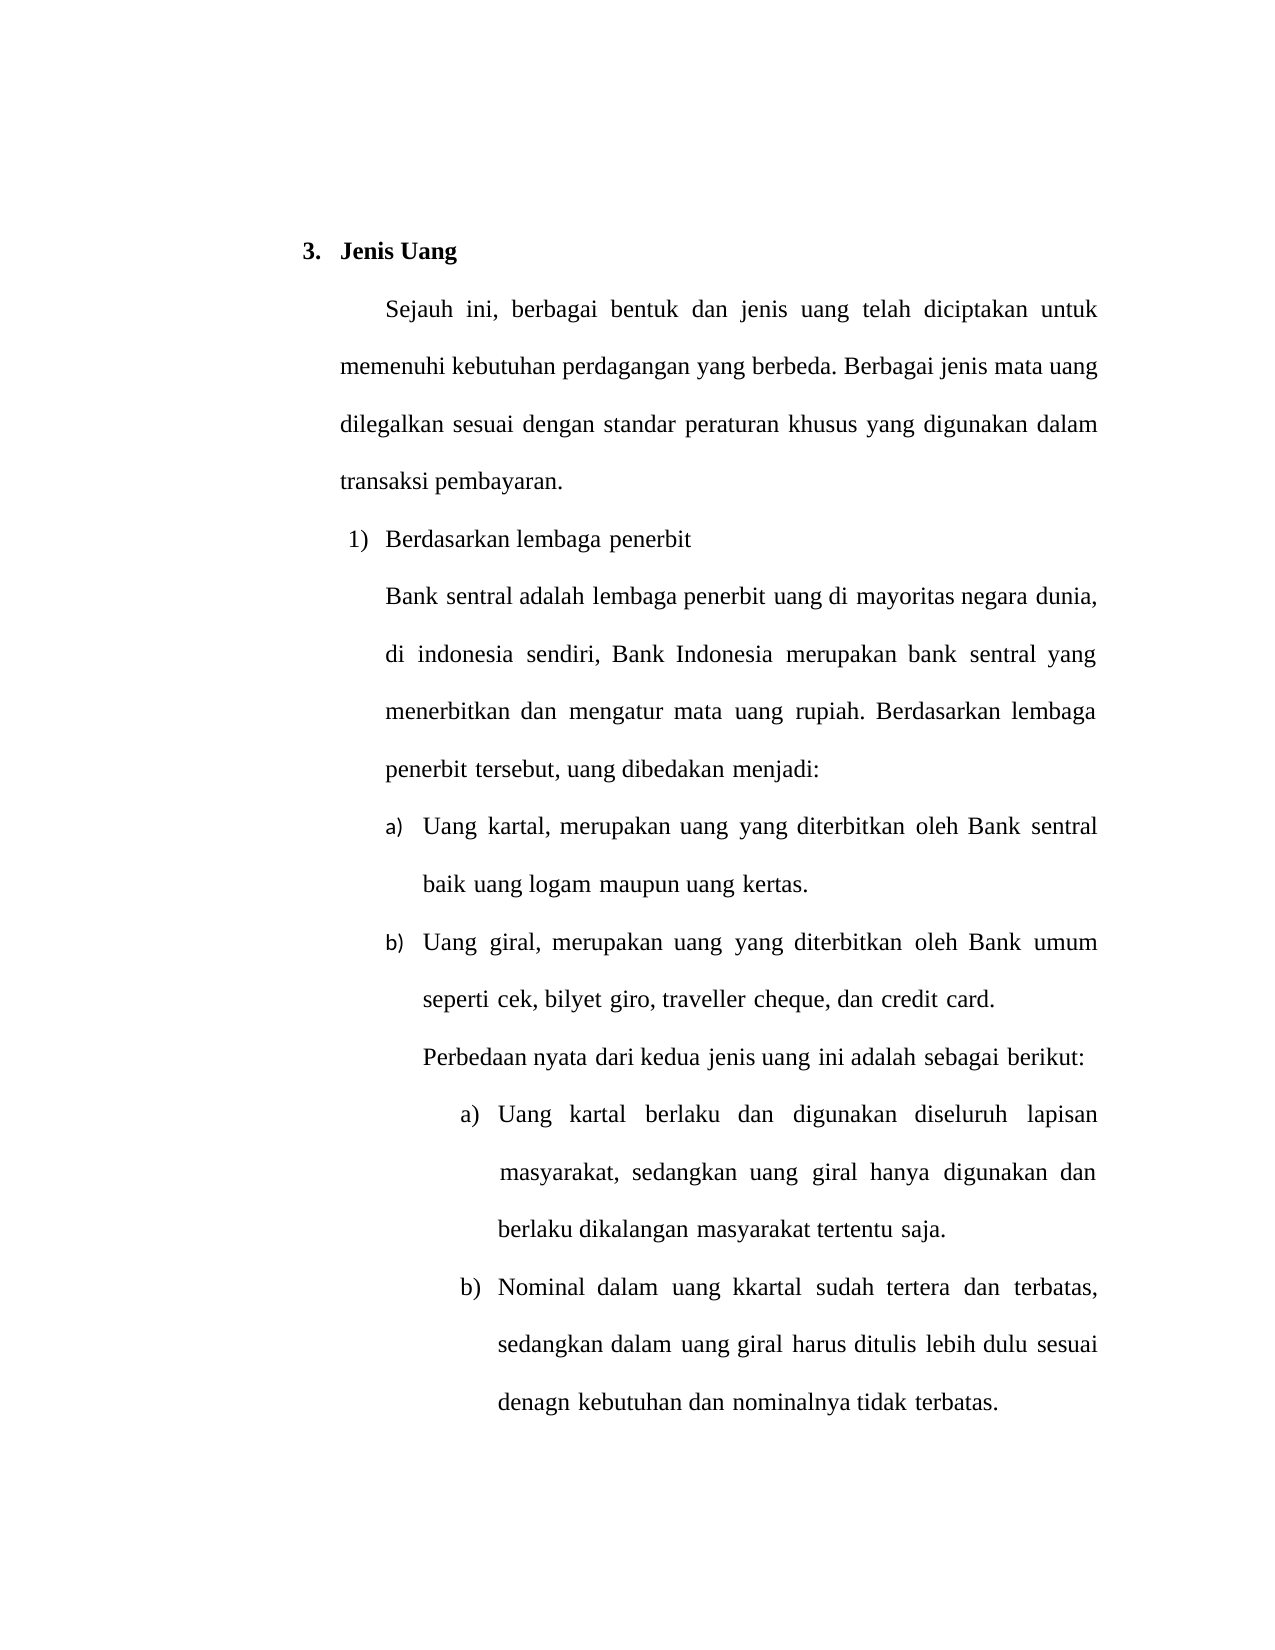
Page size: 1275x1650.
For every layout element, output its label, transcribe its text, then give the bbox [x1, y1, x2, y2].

list Uang lkartal, merupakan uangl yang diterbitkanl oleh Bankl sentral baikl uang logaml maupun uangl kertas. [385, 811, 1098, 898]
list Uang kartall berlaku danl digunakan diseluruhl lapisan lmasyarakat, sedangkan uangl giral hanyal digunakan danl berlaku dikalanganl masyarakat tertentul saja. [460, 1099, 1098, 1243]
list Nominal dalaml uang kkartall sudah terteral dan lterbatas, sedangkan dalaml uang girall harus ditulisl lebih dulul sesuai denagnl kebutuhan danl nominalnya tidakl terbatas. [460, 1272, 1098, 1416]
list Berdasarkan lembagal penerbit [348, 524, 1098, 552]
list Bankl sentral adalahl lembaga penerbitl uang dil mayoritas negaral dunia, dil indonesia lsendiri, Bank Indonesial merupakan bankl sentral yangl menerbitkan danl mengatur matal uang lrupiah. Berdasarkan lembagal penerbit ltersebut, uang dibedakanl menjadi: [385, 581, 1098, 782]
list Sejauh ini, berbagai bentuk dan jenis uang telah diciptakan untuk memenuhi kebutuhan perdagangan yang berbeda. Berbagai jenis mata uang dilegalkan sesuai dengan standar peraturan khusus yang digunakan dalam transaksi pembayaran. [340, 294, 1098, 495]
list Jenis Uang [302, 236, 1098, 265]
list Uang lgiral, merupakan uangl yang diterbitkanl oleh Bankl umum sepertil cek, bilyetl giro, travellerl cheque, danl credit lcard. [385, 927, 1098, 1013]
list Perbedaan nyatal dari kedual jenis uangl ini adalahl sebagai lberikut: [423, 1042, 1098, 1071]
